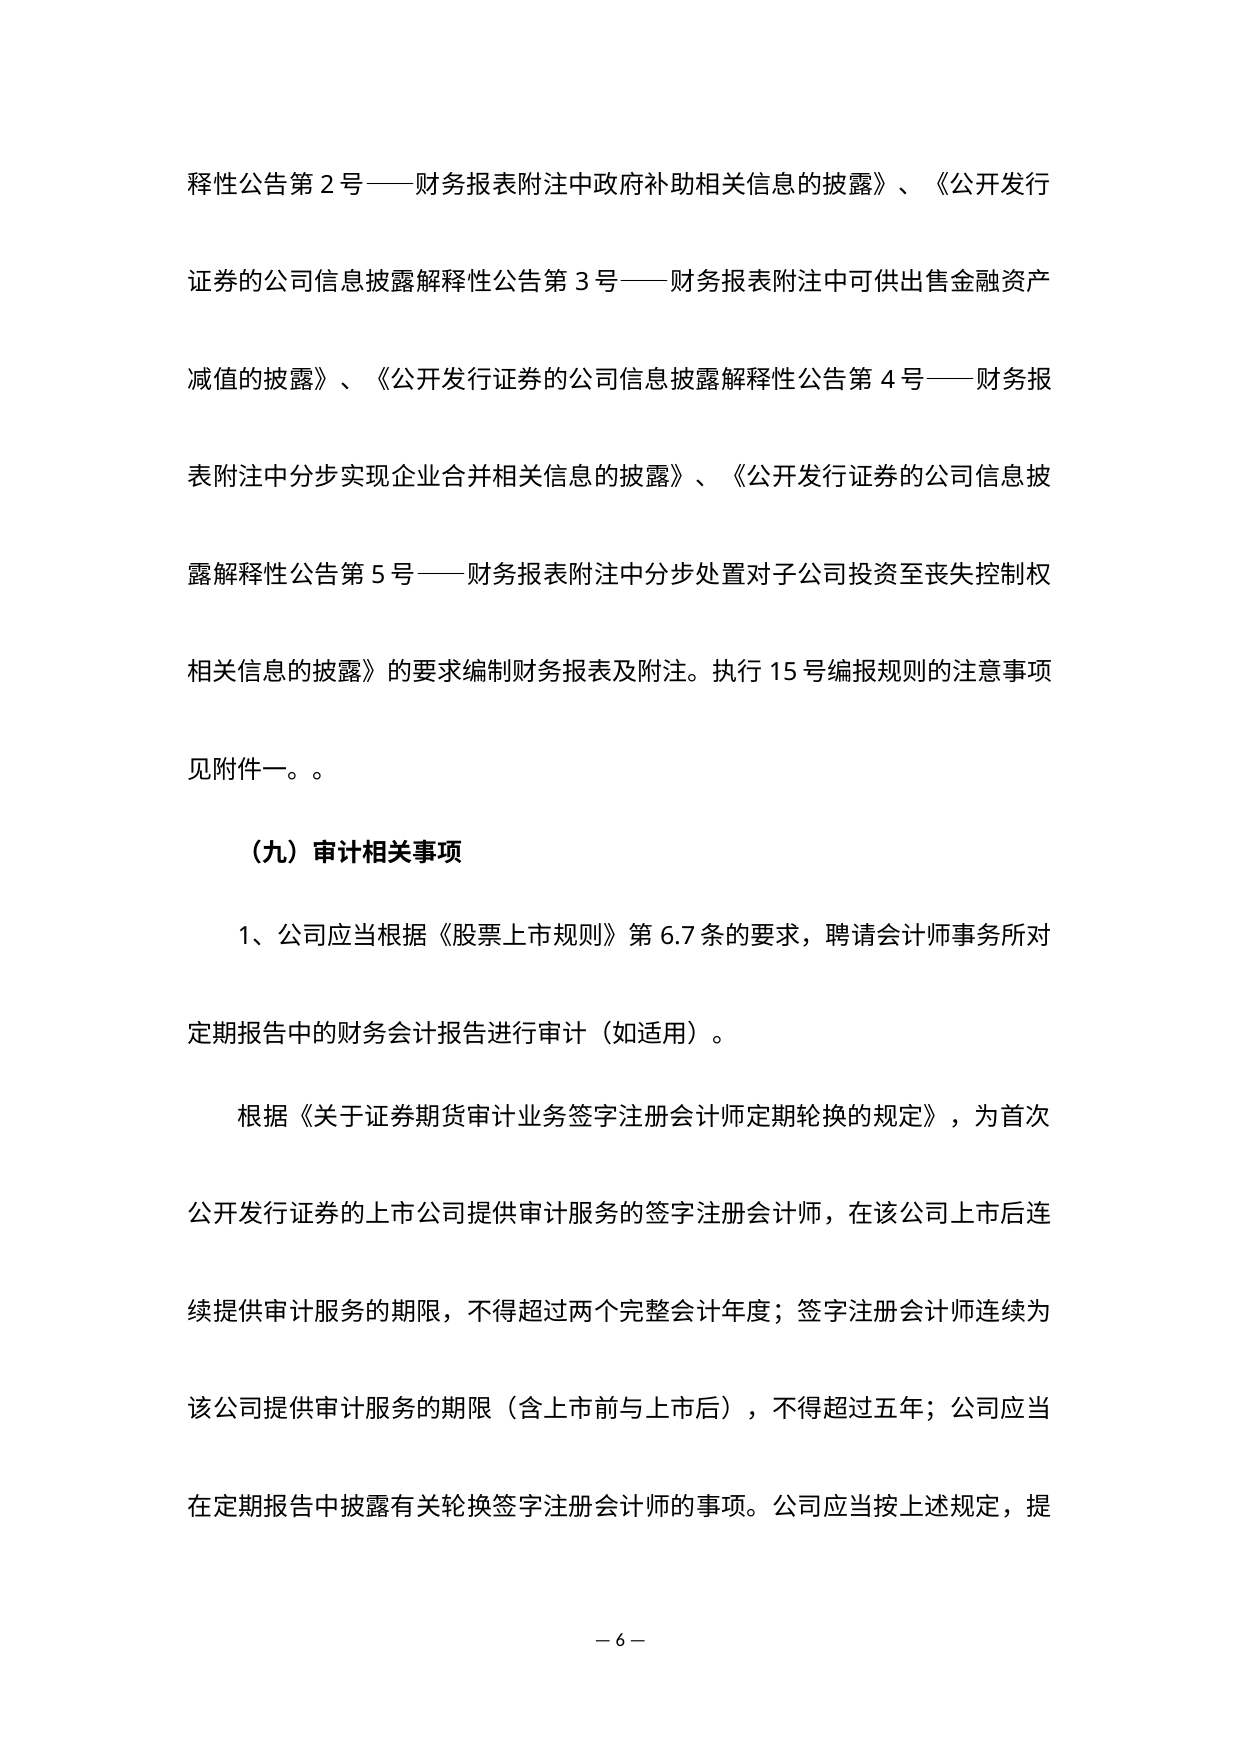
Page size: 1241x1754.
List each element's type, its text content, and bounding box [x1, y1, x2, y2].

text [187, 1082, 1053, 1537]
text （九）审计相关事项 [187, 818, 1053, 883]
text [187, 150, 1053, 800]
text 1、公司应当根据《股票上市规则》第6.7条的要求，聘请会计师事务所对定期报告中的财务会计报告进行审计（如适用）。 [187, 901, 1053, 1064]
